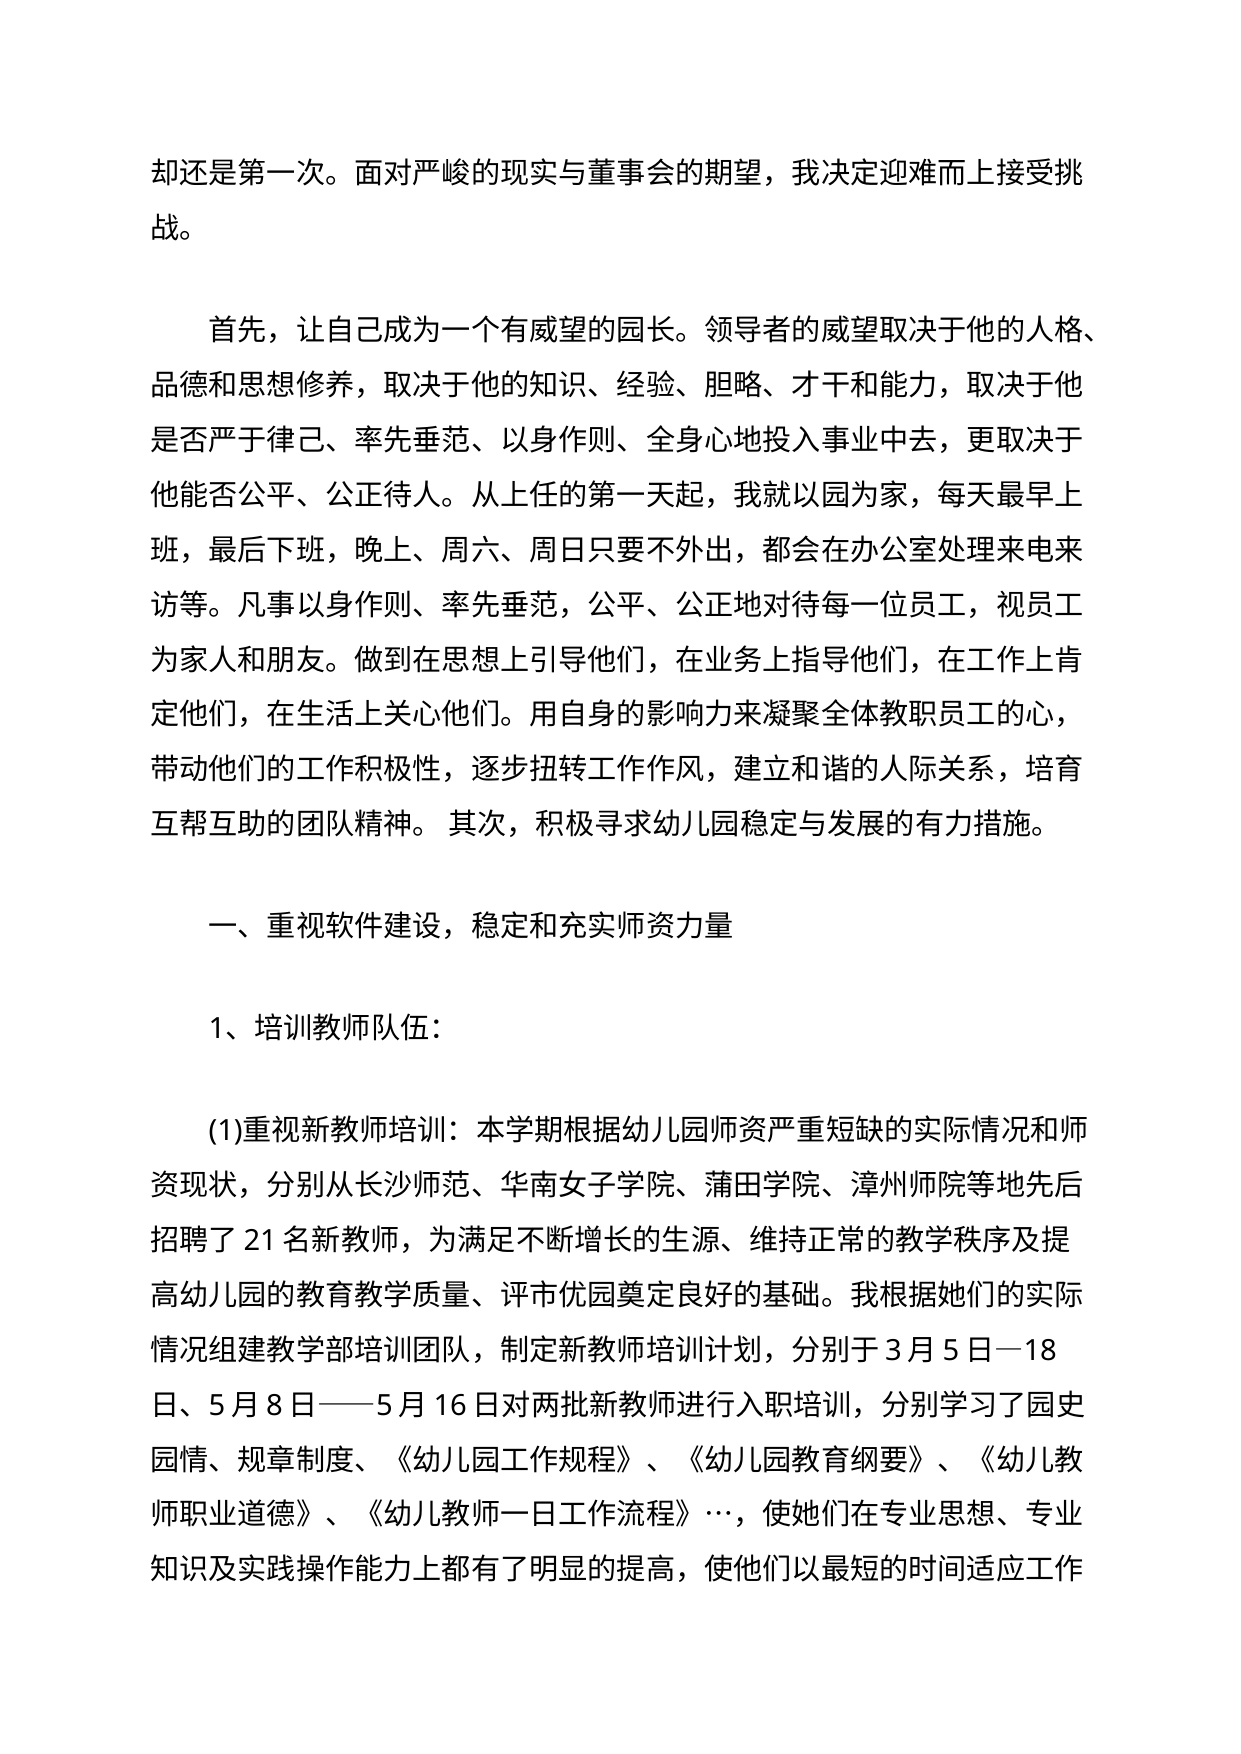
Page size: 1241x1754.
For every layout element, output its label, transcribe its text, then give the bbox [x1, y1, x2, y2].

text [150, 1106, 1090, 1588]
text 首先，让自己成为一个有威望的园长。领导者的威望取决于他的人格、品德和思想修养，取决于他的知识、经验、胆略、才干和能力，取决于他是否严于律己、率先垂范、以身作则、全身心地投入事业中去，更取决于他能否公平、公正待人。从上任的第一天起，我就以园为家，每天最早上班，最后下班，晚上、周六、周日只要不外出，都会在办公室处理来电来访等。凡事以身作则、率先垂范，公平、公正地对待每一位员工，视员工为家人和朋友。做到在思想上引导他们，在业务上指导他们，在工作上肯定他们，在生活上关心他们。用自身的影响力来凝聚全体教职员工的心，带动他们的工作积极性，逐步扭转工作作风，建立和谐的人际关系，培育互帮互助的团队精神。 其次，积极寻求幼儿园稳定与发展的有力措施。 [150, 307, 1090, 843]
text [150, 150, 1090, 247]
text 1、培训教师队伍： [150, 1004, 1090, 1047]
text 一、重视软件建设，稳定和充实师资力量 [150, 902, 1090, 945]
